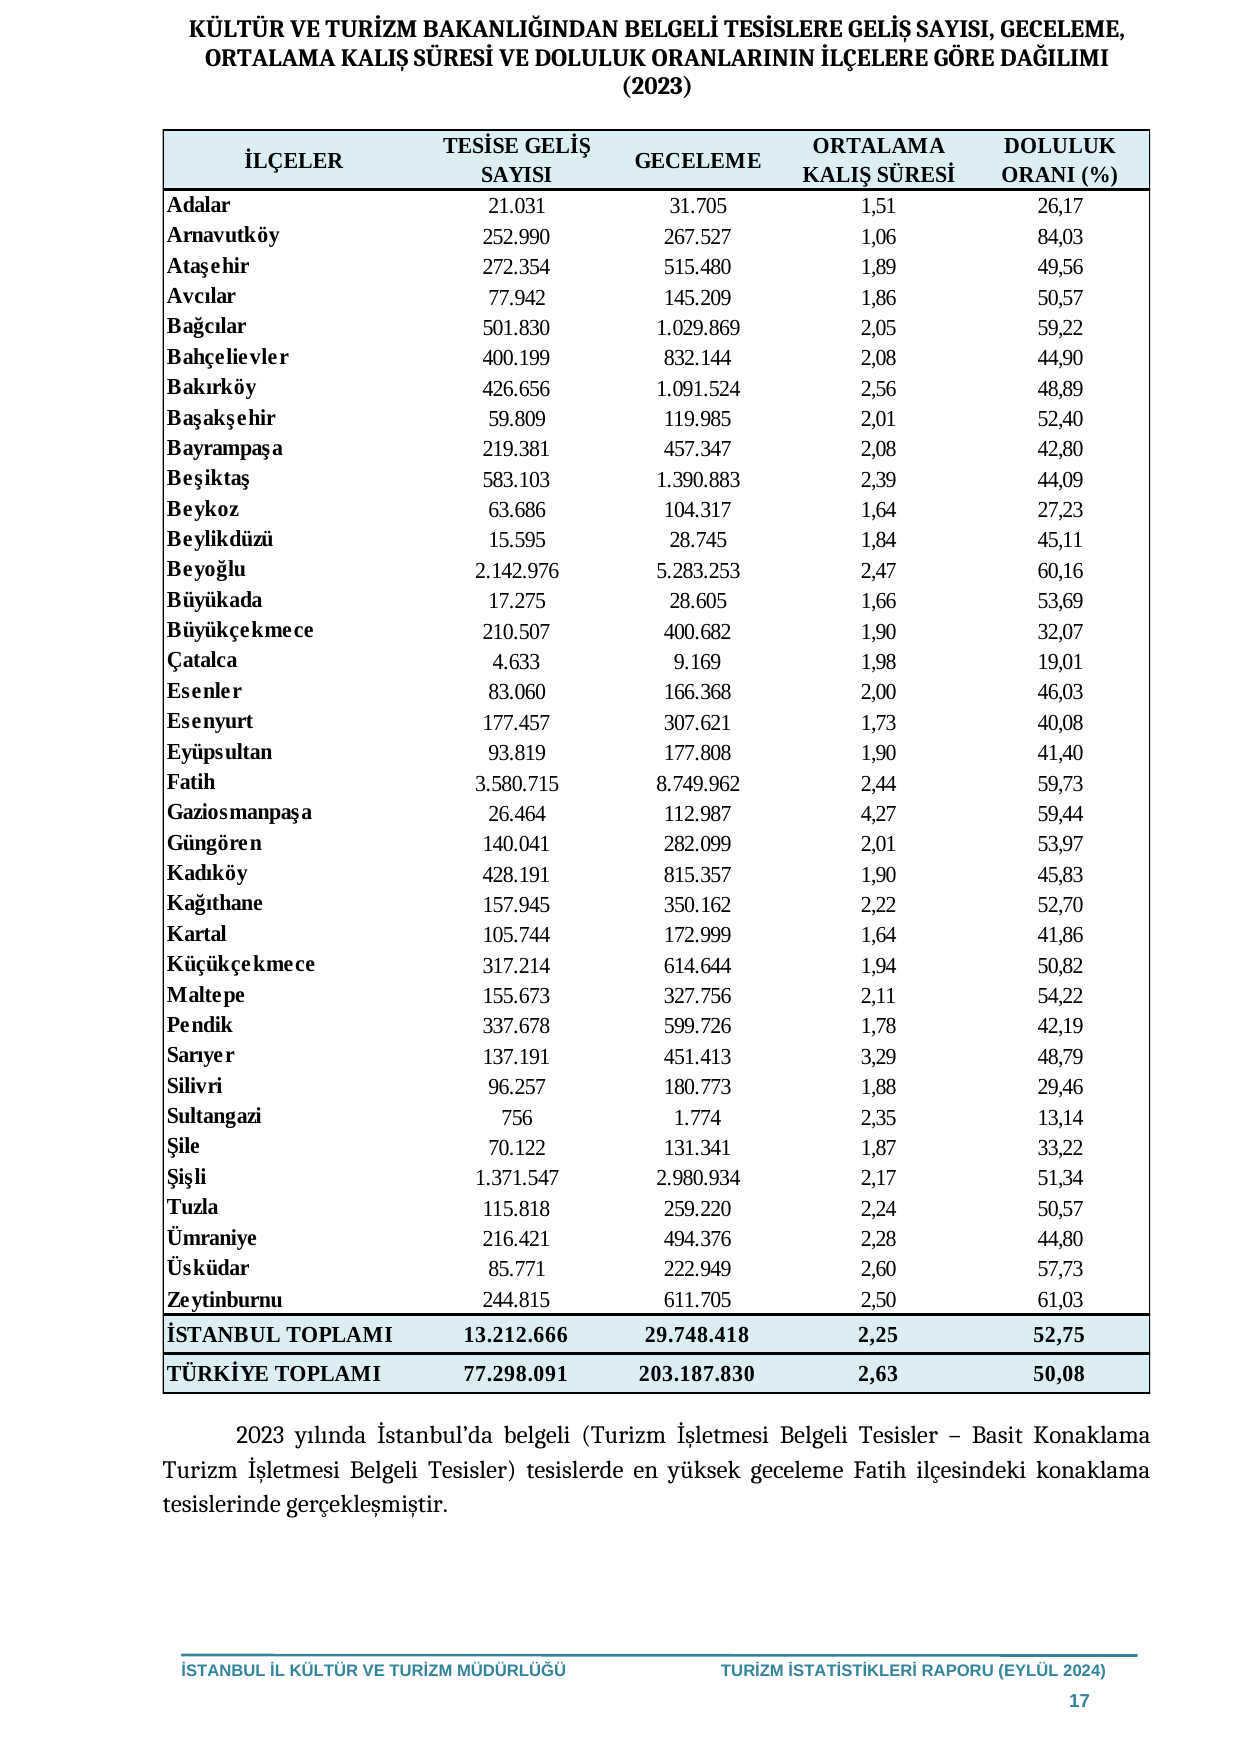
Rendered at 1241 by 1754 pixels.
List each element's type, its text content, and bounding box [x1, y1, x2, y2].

text (2023) [162, 72, 1152, 101]
text 2023 yılında İstanbul’da belgeli (Turizm İşletmesi Belgeli Tesisler – Basit Konaklama Turizm İşletmesi Belgeli Tesisler) tesislerde en yüksek geceleme Fatih ilçesindeki konaklama tesislerinde gerçekleşmiştir. [162, 1421, 1152, 1519]
text KÜLTÜR VE TURİZM BAKANLIĞINDAN BELGELİ TESİSLERE GELİŞ SAYISI, GECELEME, ORTALAMA KALIŞ SÜRESİ VE DOLULUK ORANLARININ İLÇELERE GÖRE DAĞILIMI [162, 15, 1152, 72]
